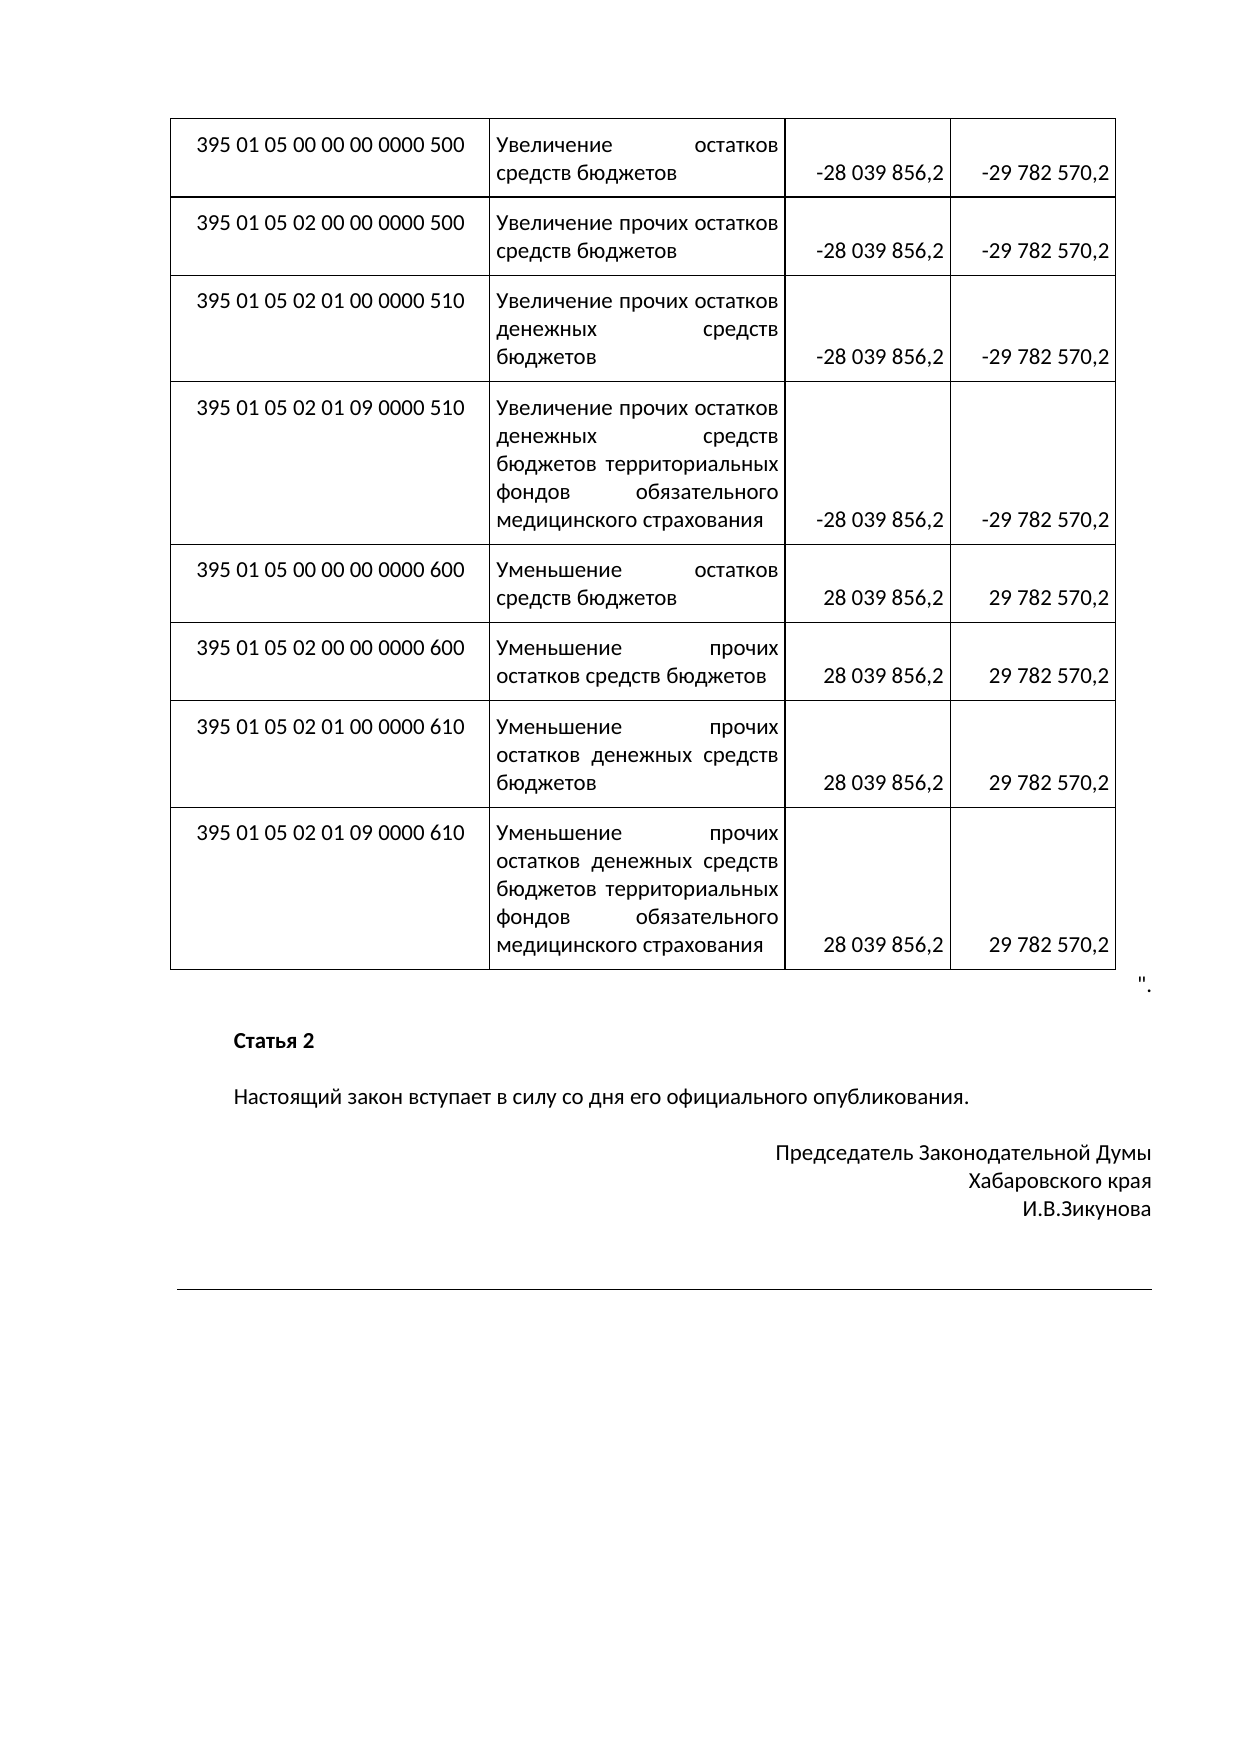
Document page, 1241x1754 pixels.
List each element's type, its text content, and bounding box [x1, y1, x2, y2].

table_cell Увеличение прочих остатков средств бюджетов [490, 198, 784, 275]
table_cell 395 01 05 02 01 00 0000 510 [171, 276, 489, 381]
table_cell 395 01 05 00 00 00 0000 600 [171, 545, 489, 622]
text Хабаровского края [177, 1166, 1152, 1194]
table_cell -28 039 856,2 [786, 198, 950, 275]
table_cell 29 782 570,2 [951, 623, 1115, 700]
table_cell Увеличение остатков средств бюджетов [490, 119, 784, 196]
title Статья 2 [177, 1026, 1152, 1054]
text Председатель Законодательной Думы [177, 1138, 1152, 1166]
table_cell -28 039 856,2 [786, 119, 950, 196]
table_cell -29 782 570,2 [951, 382, 1115, 543]
table_cell -28 039 856,2 [786, 382, 950, 543]
table_cell 395 01 05 02 01 09 0000 610 [171, 808, 489, 969]
table_cell 28 039 856,2 [786, 623, 950, 700]
table_cell -29 782 570,2 [951, 276, 1115, 381]
table_cell Увеличение прочих остатков денежных средств бюджетов [490, 276, 784, 381]
text ". [177, 970, 1152, 998]
table_cell Уменьшение прочих остатков денежных средств бюджетов [490, 701, 784, 807]
table_cell 29 782 570,2 [951, 701, 1115, 807]
table_cell 29 782 570,2 [951, 808, 1115, 969]
table_cell -29 782 570,2 [951, 119, 1115, 196]
text Настоящий закон вступает в силу со дня его официального опубликования. [177, 1082, 1152, 1110]
text И.В.Зикунова [177, 1194, 1152, 1222]
table_cell 395 01 05 02 01 09 0000 510 [171, 382, 489, 543]
table_cell 29 782 570,2 [951, 545, 1115, 622]
table_cell Увеличение прочих остатков денежных средств бюджетов территориальных фондов обязательного медицинского страхования [490, 382, 784, 543]
table_cell 395 01 05 02 01 00 0000 610 [171, 701, 489, 807]
table_cell 28 039 856,2 [786, 545, 950, 622]
table_cell -28 039 856,2 [786, 276, 950, 381]
table_cell Уменьшение прочих остатков денежных средств бюджетов территориальных фондов обязательного медицинского страхования [490, 808, 784, 969]
table_cell 395 01 05 00 00 00 0000 500 [171, 119, 489, 196]
table_cell 28 039 856,2 [786, 701, 950, 807]
table_cell -29 782 570,2 [951, 198, 1115, 275]
table_cell 28 039 856,2 [786, 808, 950, 969]
table_cell Уменьшение остатков средств бюджетов [490, 545, 784, 622]
table_cell 395 01 05 02 00 00 0000 500 [171, 198, 489, 275]
table_cell Уменьшение прочих остатков средств бюджетов [490, 623, 784, 700]
table_cell 395 01 05 02 00 00 0000 600 [171, 623, 489, 700]
